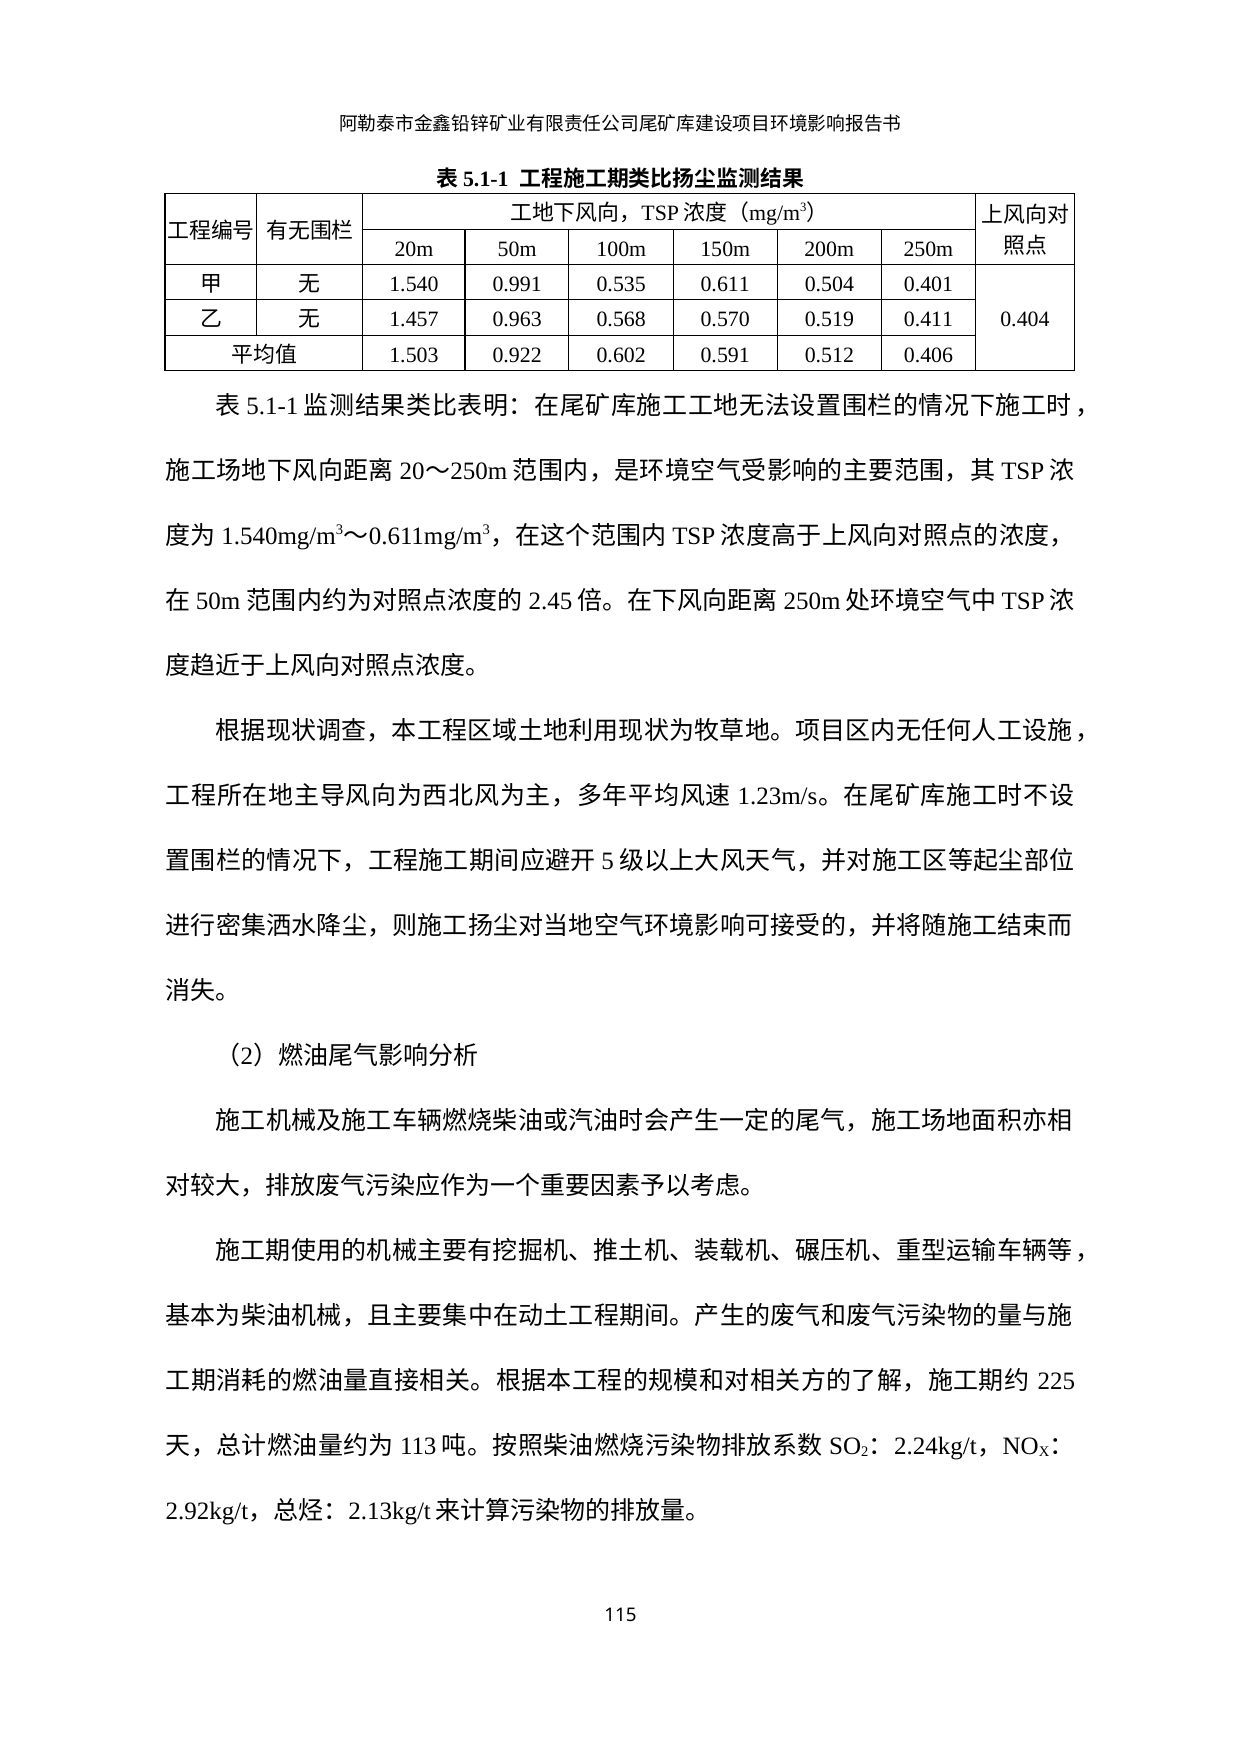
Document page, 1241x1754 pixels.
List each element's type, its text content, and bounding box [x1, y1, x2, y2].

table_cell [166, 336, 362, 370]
text 表5.1-1 工程施工期类比扬尘监测结果 [165, 161, 1075, 193]
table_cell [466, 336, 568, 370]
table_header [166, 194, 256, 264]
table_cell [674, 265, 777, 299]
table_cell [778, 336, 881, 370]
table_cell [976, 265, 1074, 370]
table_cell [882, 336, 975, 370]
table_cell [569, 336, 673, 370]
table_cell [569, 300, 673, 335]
text 表5.1-1监测结果类比表明：在尾矿库施工工地无法设置围栏的情况下施工时，施工场地下风向距离20～250m范围内，是环境空气受影响的主要范围，其TSP浓度为1.540mg/m3～0.611mg/m3，在这个范围内TSP浓度高于上风向对照点的浓度，在50m 范围内约为对照点浓度的2.45倍。在下风向距离250m处环境空气中TSP浓度趋近于上风向对照点浓度。 [165, 371, 1075, 696]
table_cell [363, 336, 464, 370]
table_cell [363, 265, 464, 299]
text 施工机械及施工车辆燃烧柴油或汽油时会产生一定的尾气，施工场地面积亦相对较大，排放废气污染应作为一个重要因素予以考虑。 [165, 1086, 1075, 1216]
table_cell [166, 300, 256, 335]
text （2）燃油尾气影响分析 [165, 1021, 1075, 1086]
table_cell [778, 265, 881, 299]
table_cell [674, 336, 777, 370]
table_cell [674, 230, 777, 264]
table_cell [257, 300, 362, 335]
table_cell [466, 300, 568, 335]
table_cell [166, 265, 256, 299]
text 施工期使用的机械主要有挖掘机、推土机、装载机、碾压机、重型运输车辆等，基本为柴油机械，且主要集中在动土工程期间。产生的废气和废气污染物的量与施工期消耗的燃油量直接相关。根据本工程的规模和对相关方的了解，施工期约225天，总计燃油量约为113吨。按照柴油燃烧污染物排放系数SO2：2.24kg/t，NOX：2.92kg/t，总烃：2.13kg/t来计算污染物的排放量。 [165, 1216, 1075, 1541]
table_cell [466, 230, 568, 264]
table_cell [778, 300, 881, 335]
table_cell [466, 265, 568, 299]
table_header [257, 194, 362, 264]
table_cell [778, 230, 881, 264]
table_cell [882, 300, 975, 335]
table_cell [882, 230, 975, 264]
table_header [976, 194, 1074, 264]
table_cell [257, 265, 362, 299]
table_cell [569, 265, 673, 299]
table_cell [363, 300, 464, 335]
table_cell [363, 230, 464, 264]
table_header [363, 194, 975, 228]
text 根据现状调查，本工程区域土地利用现状为牧草地。项目区内无任何人工设施，工程所在地主导风向为西北风为主，多年平均风速1.23m/s。在尾矿库施工时不设置围栏的情况下，工程施工期间应避开5级以上大风天气，并对施工区等起尘部位进行密集洒水降尘，则施工扬尘对当地空气环境影响可接受的，并将随施工结束而消失。 [165, 696, 1075, 1021]
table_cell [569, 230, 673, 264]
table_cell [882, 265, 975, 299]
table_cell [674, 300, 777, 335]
